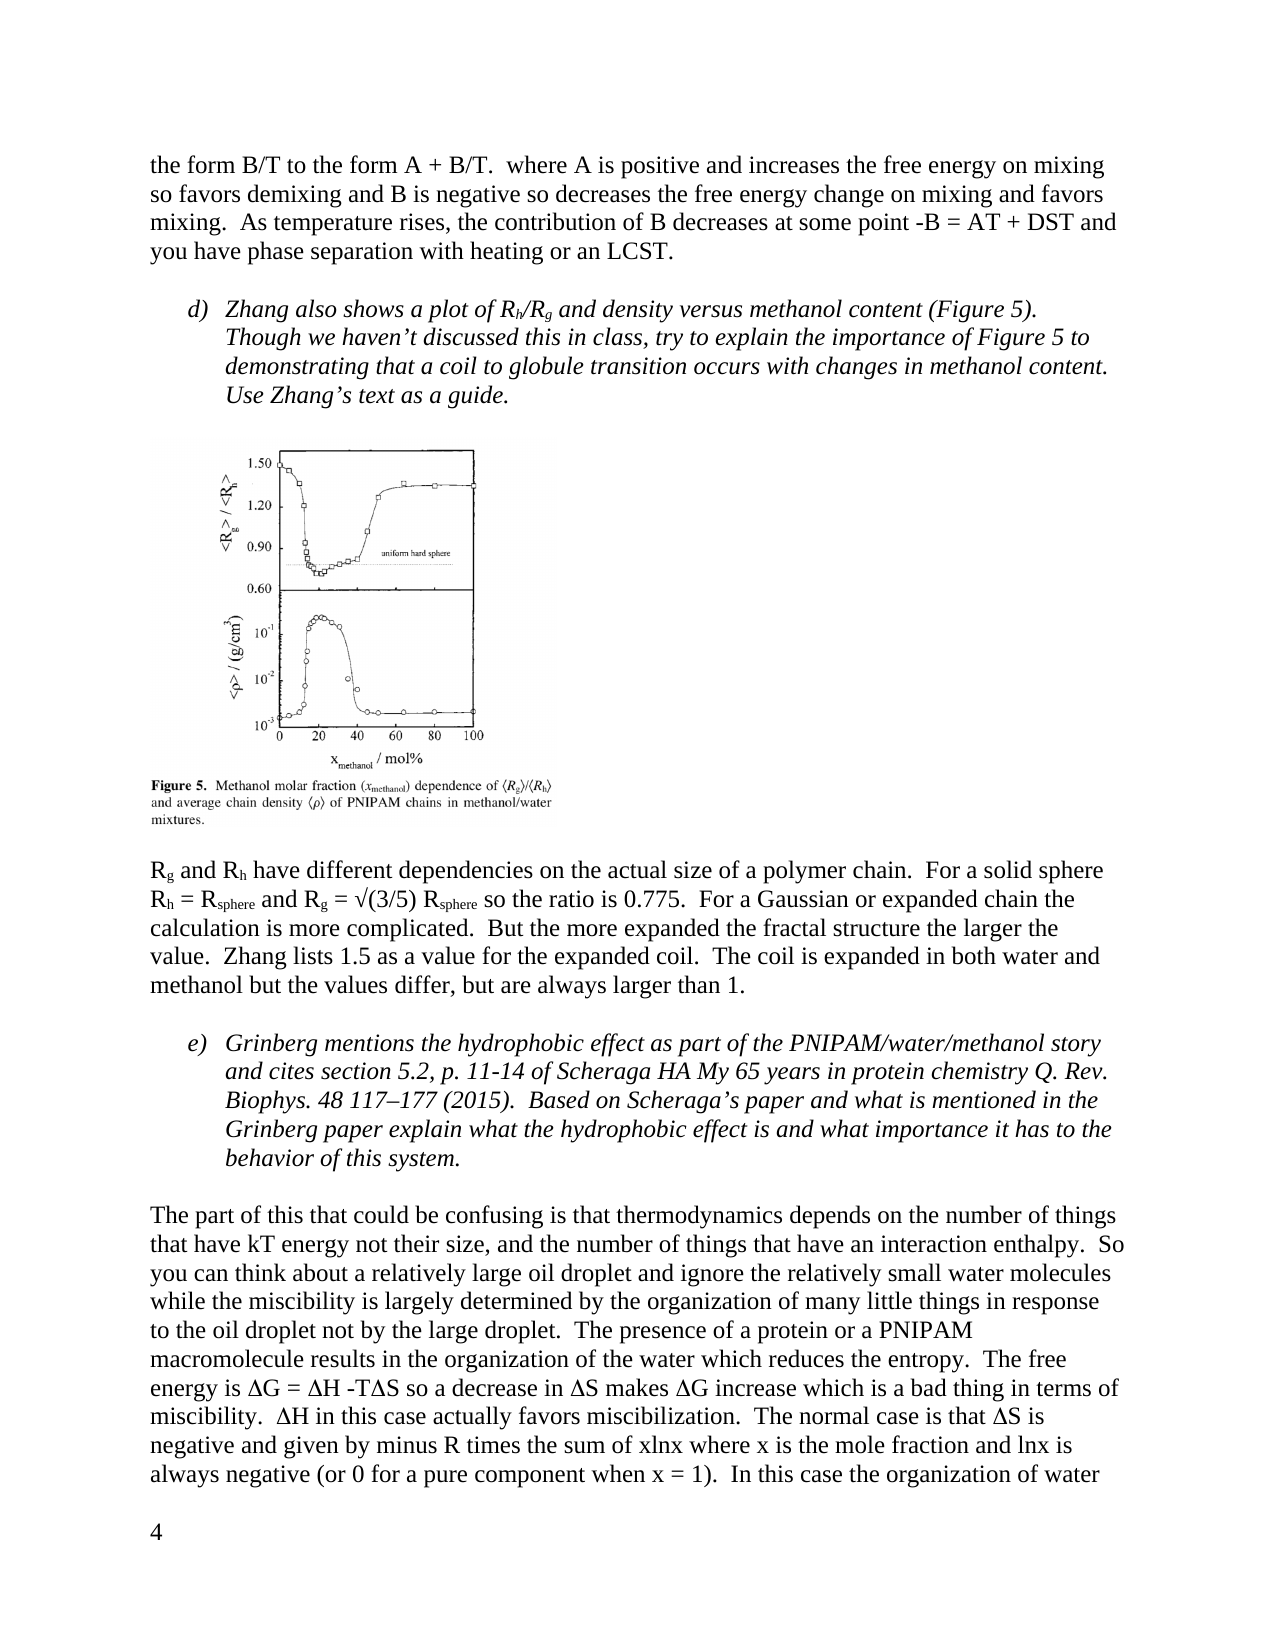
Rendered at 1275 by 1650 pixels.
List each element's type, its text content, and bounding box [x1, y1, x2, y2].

list Zhang also shows a plot of Rh/Rg and density versus methanol content (Figure 5). Though we haven’t discussed this in class, try to explain the importance of Figure 5 to demonstrating that a coil to globule transition occurs with changes in methanol content. Use Zhang’s text as a guide. [187, 294, 1125, 409]
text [150, 1200, 1125, 1488]
list Grinberg mentions the hydrophobic effect as part of the PNIPAM/water/methanol story and cites section 5.2, p. 11-14 of Scheraga HA My 65 years in protein chemistry Q. Rev. Biophys. 48 117–177 (2015). Based on Scheraga’s paper and what is mentioned in the Grinberg paper explain what the hydrophobic effect is and what importance it has to the behavior of this system. [187, 1028, 1125, 1171]
picture [150, 437, 557, 827]
text Rg and Rh have different dependencies on the actual size of a polymer chain. For a solid sphere Rh = Rsphere and Rg = √(3/5) Rsphere so the ratio is 0.775. For a Gaussian or expanded chain the calculation is more complicated. But the more expanded the fractal structure the larger the value. Zhang lists 1.5 as a value for the expanded coil. The coil is expanded in both water and methanol but the values differ, but are always larger than 1. [150, 855, 1125, 999]
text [150, 150, 1125, 265]
